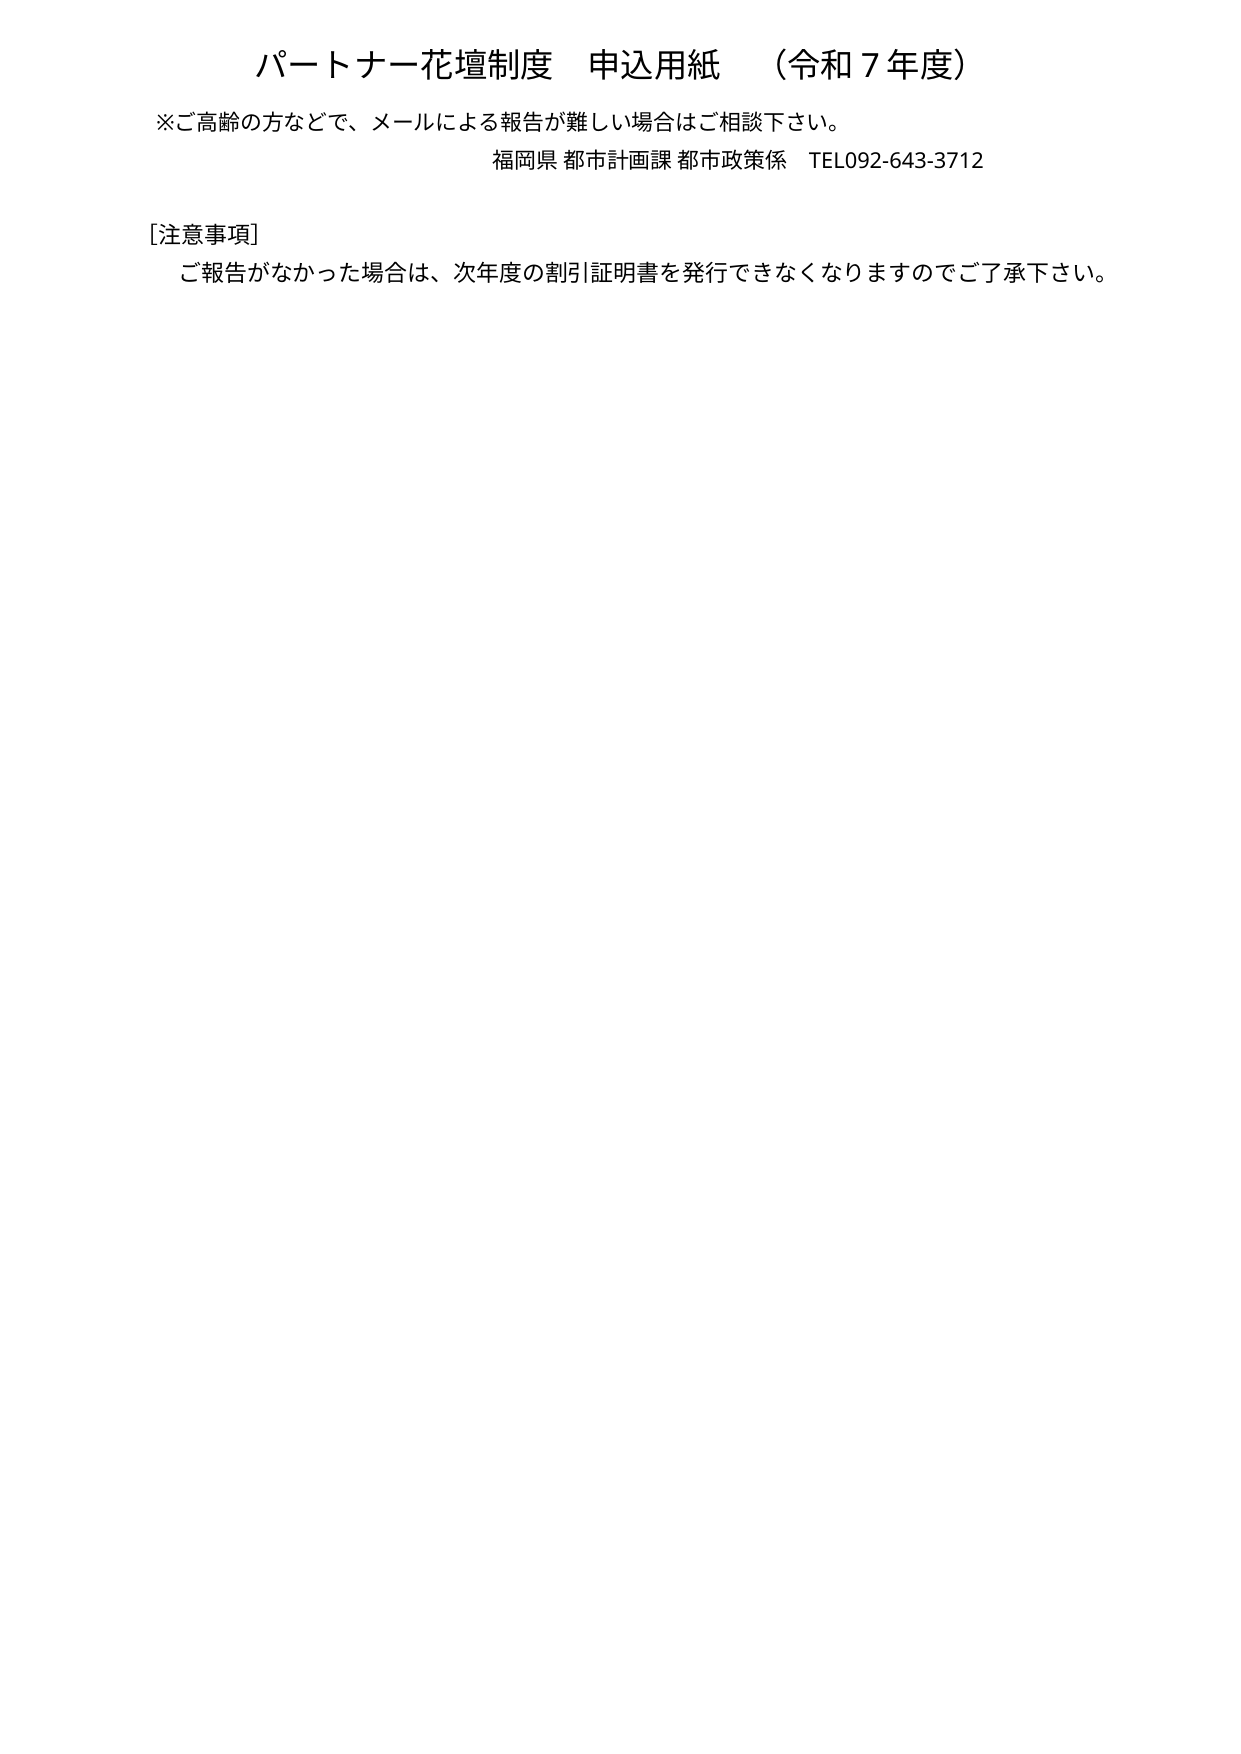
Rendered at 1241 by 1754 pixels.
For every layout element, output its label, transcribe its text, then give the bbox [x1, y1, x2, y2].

text 福岡県 都市計画課 都市政策係 TEL092-643-3712 [143, 140, 1128, 177]
text ［注意事項］ [112, 215, 1128, 252]
text ※ご高齢の方などで、メールによる報告が難しい場合はご相談下さい。 [112, 102, 1128, 140]
text ご報告がなかった場合は、次年度の割引証明書を発行できなくなりますのでご了承下さい。 [143, 252, 1128, 290]
